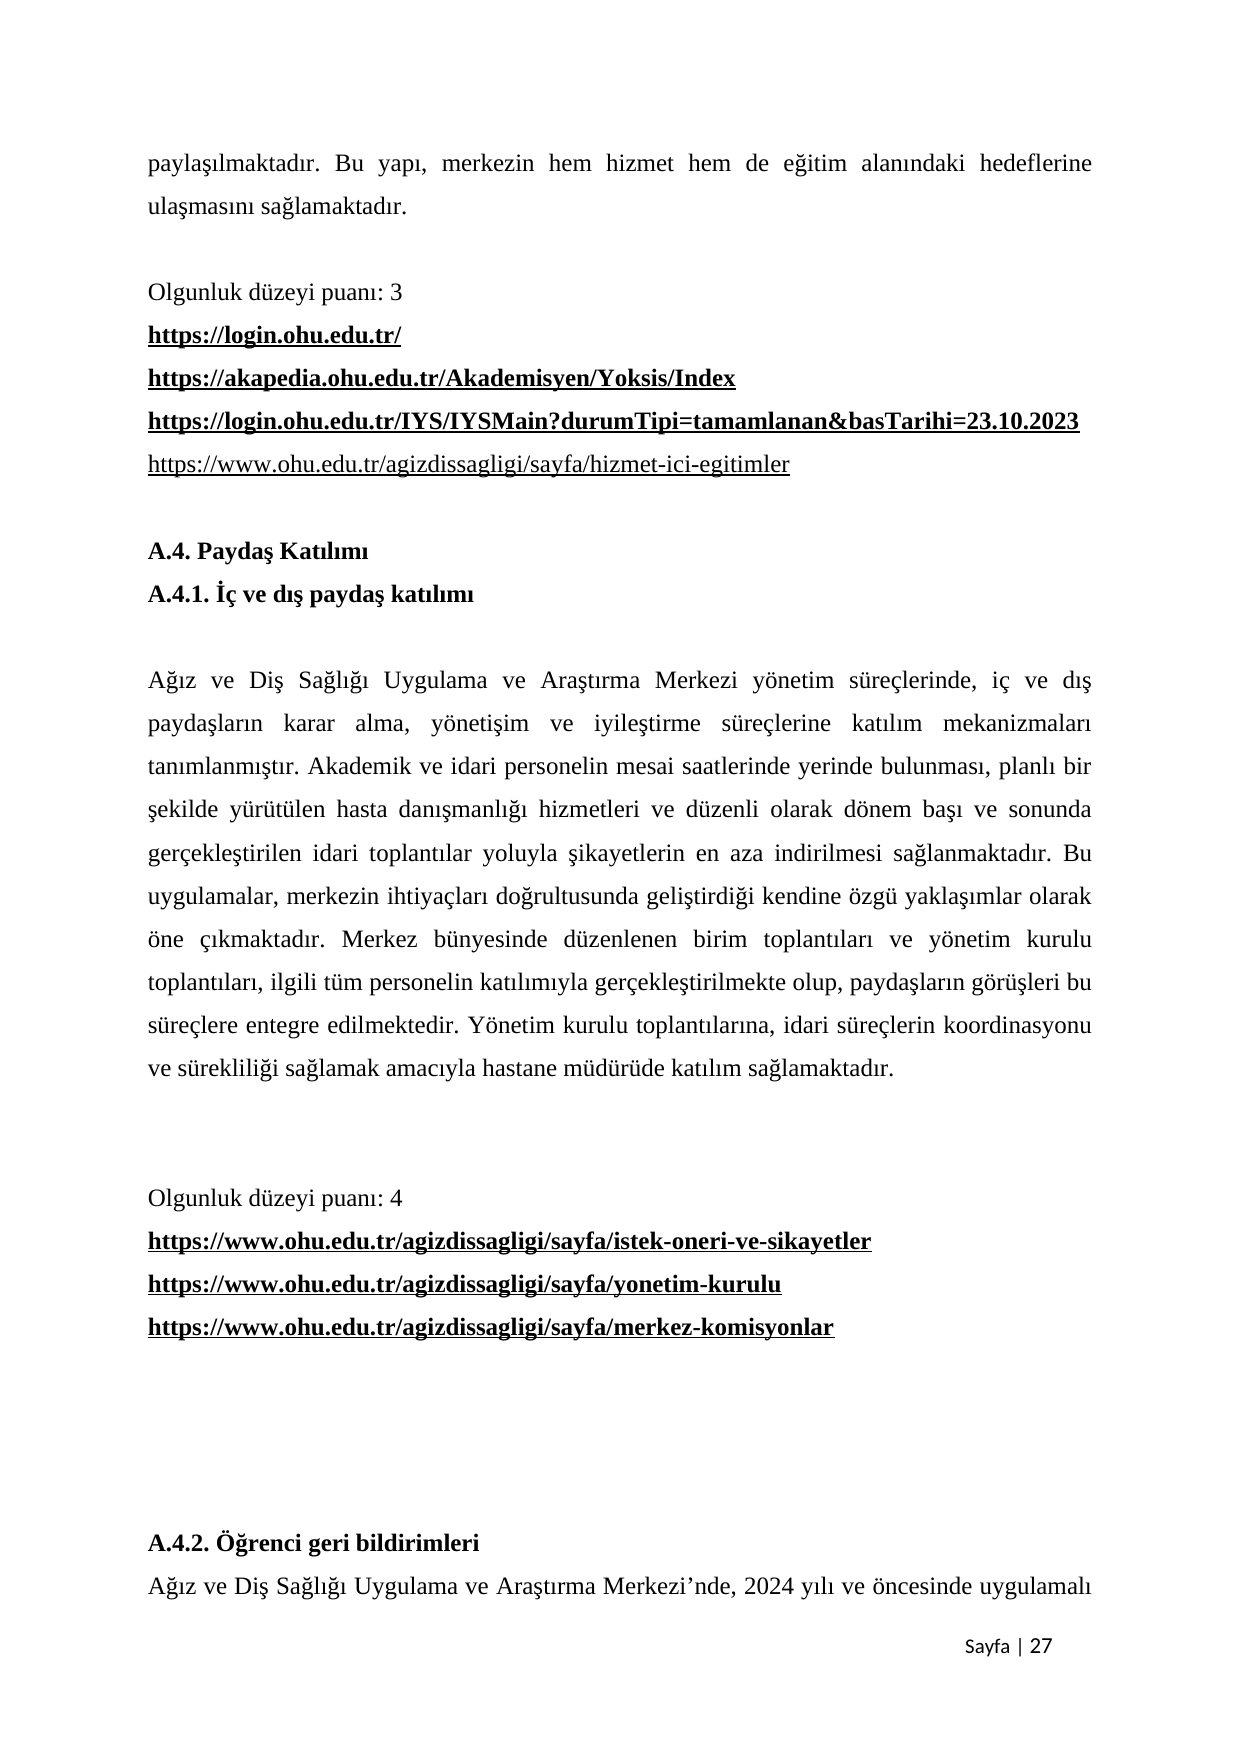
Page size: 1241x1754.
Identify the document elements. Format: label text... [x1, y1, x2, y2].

text A.4.1. İç ve dış paydaş katılımı [148, 579, 1093, 608]
text https://www.ohu.edu.tr/agizdissagligi/sayfa/istek-oneri-ve-sikayetler [148, 1226, 1093, 1254]
text Olgunluk düzeyi puanı: 3 [148, 277, 1093, 306]
text A.4. Paydaş Katılımı [148, 536, 1093, 564]
text https://www.ohu.edu.tr/agizdissagligi/sayfa/hizmet-ici-egitimler [148, 449, 1093, 478]
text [148, 148, 1093, 219]
text https://login.ohu.edu.tr/IYS/IYSMain?durumTipi=tamamlanan&basTarihi=23.10.2023 [148, 406, 1093, 435]
text https://akapedia.ohu.edu.tr/Akademisyen/Yoksis/Index [148, 363, 1093, 392]
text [148, 1571, 1093, 1599]
text https://www.ohu.edu.tr/agizdissagligi/sayfa/merkez-komisyonlar [148, 1312, 1093, 1341]
text Ağız ve Diş Sağlığı Uygulama ve Araştırma Merkezi yönetim süreçlerinde, iç ve dış paydaşların karar alma, yönetişim ve iyileştirme süreçlerine katılım mekanizmaları tanımlanmıştır. Akademik ve idari personelin mesai saatlerinde yerinde bulunması, planlı bir şekilde yürütülen hasta danışmanlığı hizmetleri ve düzenli olarak dönem başı ve sonunda gerçekleştirilen idari toplantılar yoluyla şikayetlerin en aza indirilmesi sağlanmaktadır. Bu uygulamalar, merkezin ihtiyaçları doğrultusunda geliştirdiği kendine özgü yaklaşımlar olarak öne çıkmaktadır. Merkez bünyesinde düzenlenen birim toplantıları ve yönetim kurulu toplantıları, ilgili tüm personelin katılımıyla gerçekleştirilmekte olup, paydaşların görüşleri bu süreçlere entegre edilmektedir. Yönetim kurulu toplantılarına, idari süreçlerin koordinasyonu ve sürekliliği sağlamak amacıyla hastane müdürüde katılım sağlamaktadır. [148, 665, 1093, 1082]
text Olgunluk düzeyi puanı: 4 [148, 1183, 1093, 1211]
text A.4.2. Öğrenci geri bildirimleri [148, 1528, 1093, 1556]
text https://www.ohu.edu.tr/agizdissagligi/sayfa/yonetim-kurulu [148, 1269, 1093, 1298]
text https://login.ohu.edu.tr/ [148, 320, 1093, 349]
